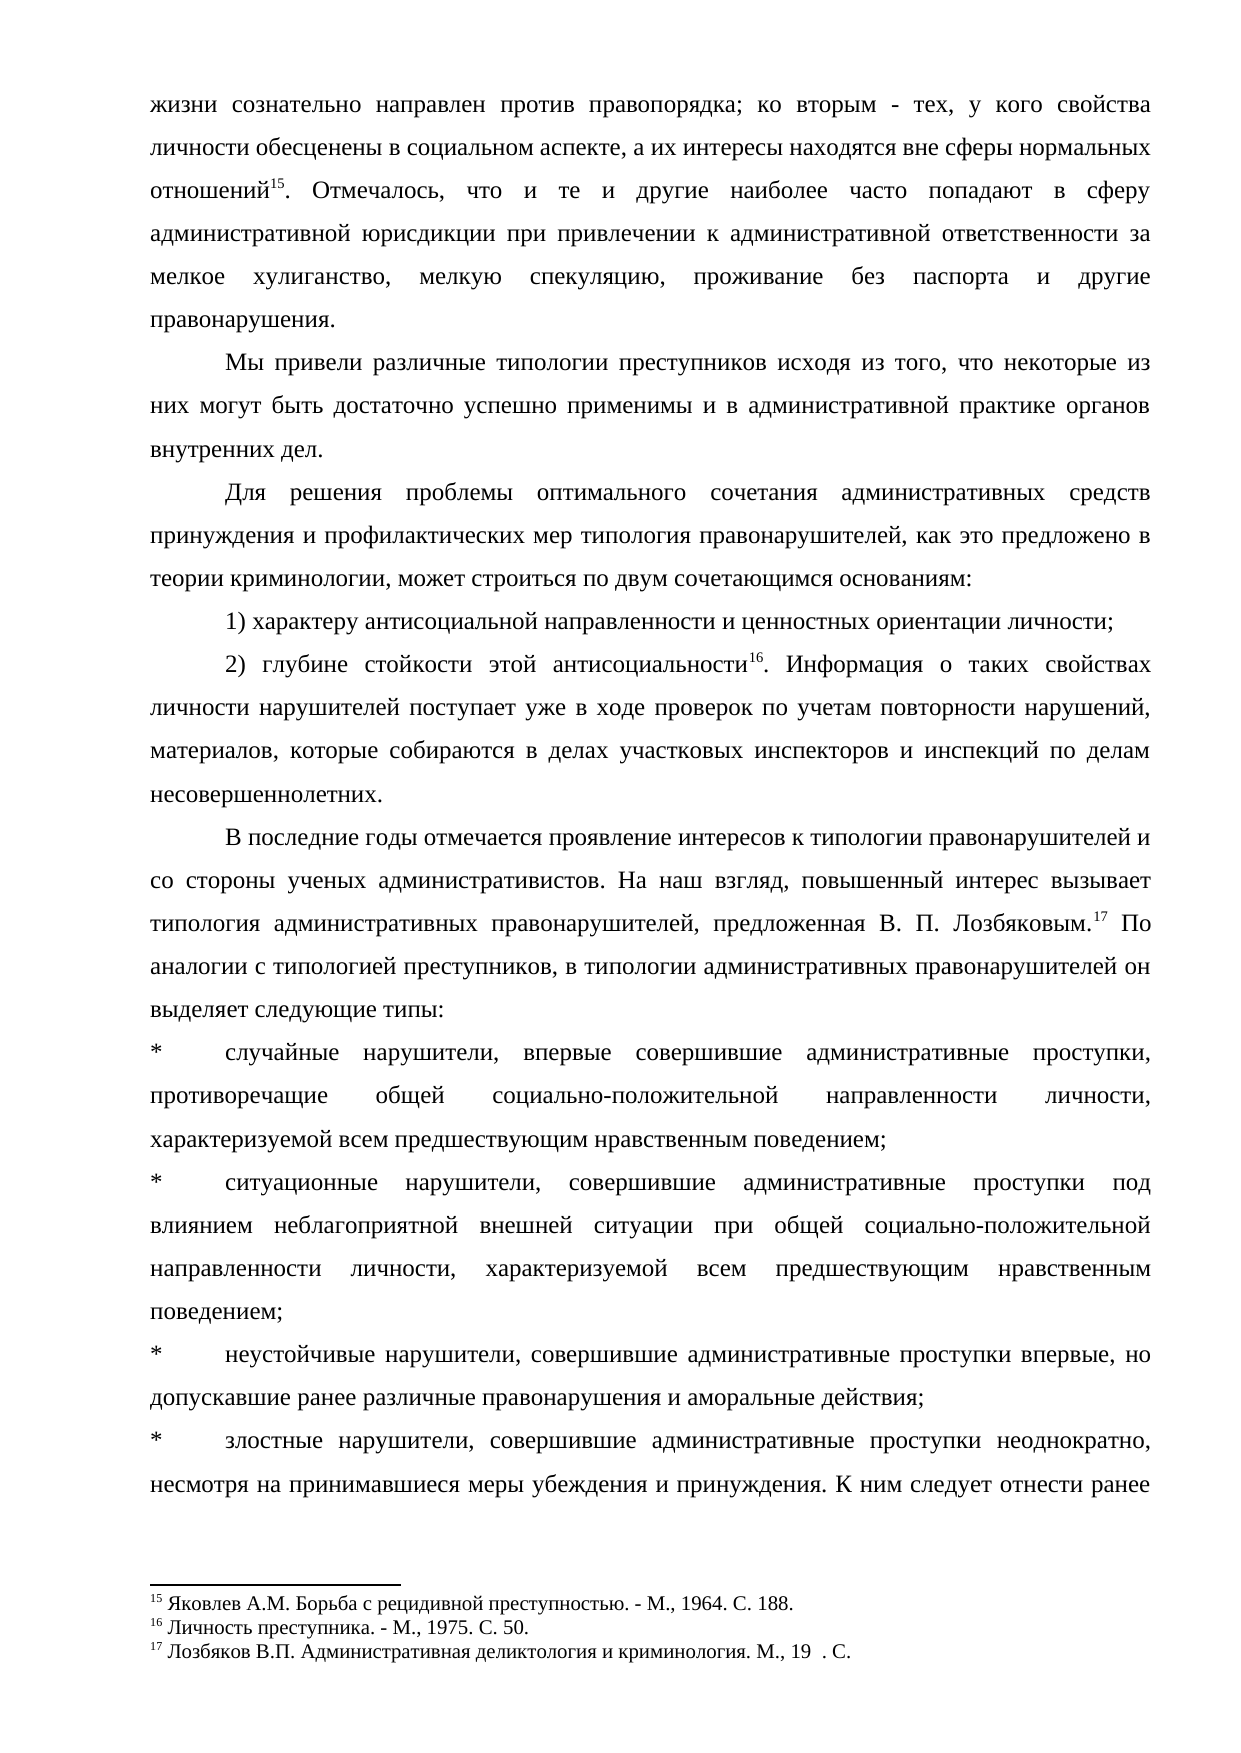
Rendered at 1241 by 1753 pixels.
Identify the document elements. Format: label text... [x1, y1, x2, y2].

text Мы привели различные типологии преступников исходя из того, что некоторые из них могут быть достаточно успешно применимы и в административной практике органов внутренних дел. [150, 347, 1152, 462]
list случайные нарушители, впервые совершившие административные проступки, противоречащие общей социально-положительной направленности личности, характеризуемой всем предшествующим нравственным поведением; [150, 1037, 1152, 1152]
text Для решения проблемы оптимального сочетания административных средств принуждения и профилактических мер типология правонарушителей, как это предложено в теории криминологии, может строиться по двум сочетающимся основаниям: [150, 477, 1152, 592]
text 1) характеру антисоциальной направленности и ценностных ориентации личности; [150, 606, 1152, 635]
list неустойчивые нарушители, совершившие административные проступки впервые, но допускавшие ранее различные правонарушения и аморальные действия; [150, 1339, 1152, 1411]
text В последние годы отмечается проявление интересов к типологии правонарушителей и со стороны ученых административистов. На наш взгляд, повышенный интерес вызывает типология административных правонарушителей, предложенная В. П. Лозбяковым. По аналогии с типологией преступников, в типологии административных правонарушителей он выделяет следующие типы: [150, 822, 1152, 1023]
text 2) глубине стойкости этой антисоциальности. Информация о таких свойствах личности нарушителей поступает уже в ходе проверок по учетам повторности нарушений, материалов, которые собираются в делах участковых инспекторов и инспекций по делам несовершеннолетних. [150, 649, 1152, 807]
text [150, 89, 1152, 333]
list ситуационные нарушители, совершившие административные проступки под влиянием неблагоприятной внешней ситуации при общей социально-положительной направленности личности, характеризуемой всем предшествующим нравственным поведением; [150, 1167, 1152, 1325]
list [150, 1426, 1152, 1497]
